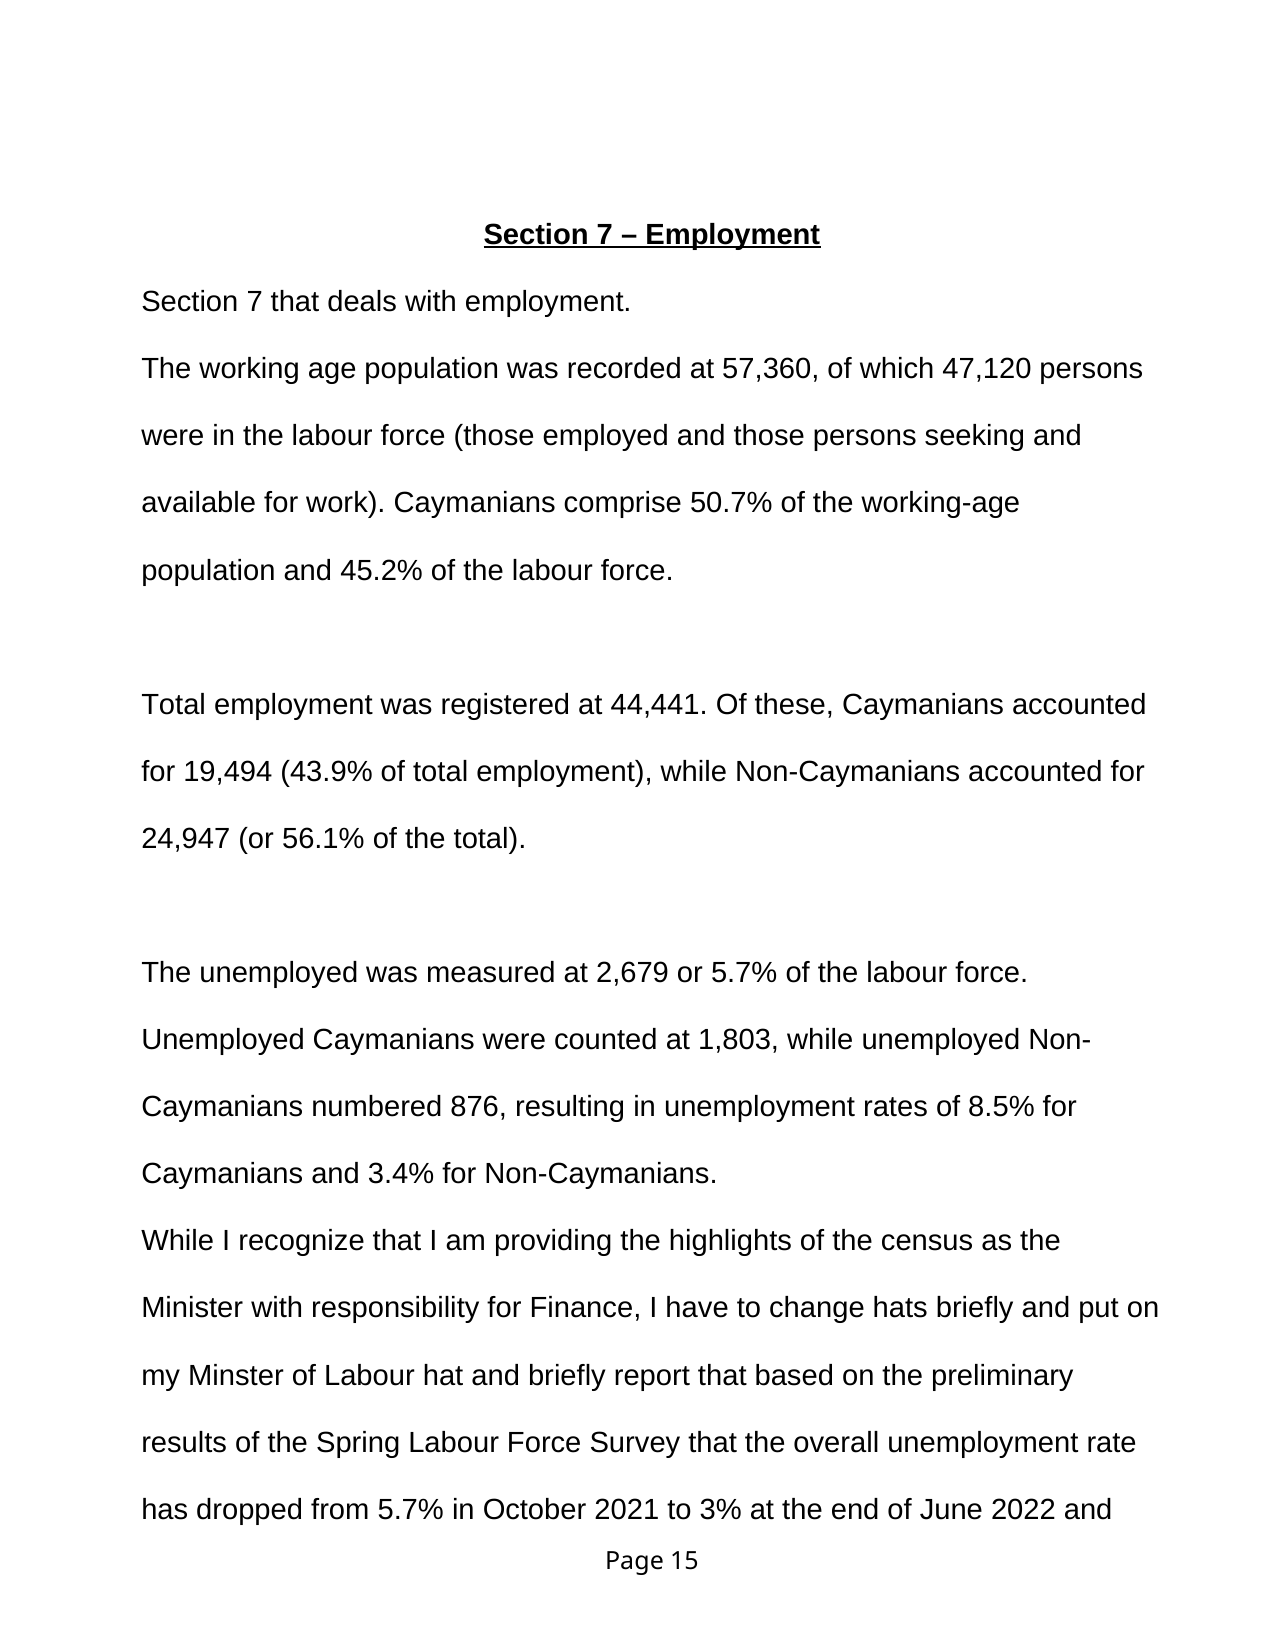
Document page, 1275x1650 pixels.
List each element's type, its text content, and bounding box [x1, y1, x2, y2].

text The unemployed was measured at 2,679 or 5.7% of the labour force. Unemployed Caymanians were counted at 1,803, while unemployed Non-Caymanians numbered 876, resulting in unemployment rates of 8.5% for Caymanians and 3.4% for Non-Caymanians. [141, 955, 1162, 1190]
text The working age population was recorded at 57,360, of which 47,120 persons were in the labour force (those employed and those persons seeking and available for work). Caymanians comprise 50.7% of the working-age population and 45.2% of the labour force. [141, 351, 1162, 586]
text Total employment was registered at 44,441. Of these, Caymanians accounted for 19,494 (43.9% of total employment), while Non-Caymanians accounted for 24,947 (or 56.1% of the total). [141, 687, 1162, 854]
text Section 7 – Employment [141, 217, 1162, 251]
text Section 7 that deals with employment. [141, 284, 1162, 318]
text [141, 1223, 1162, 1525]
